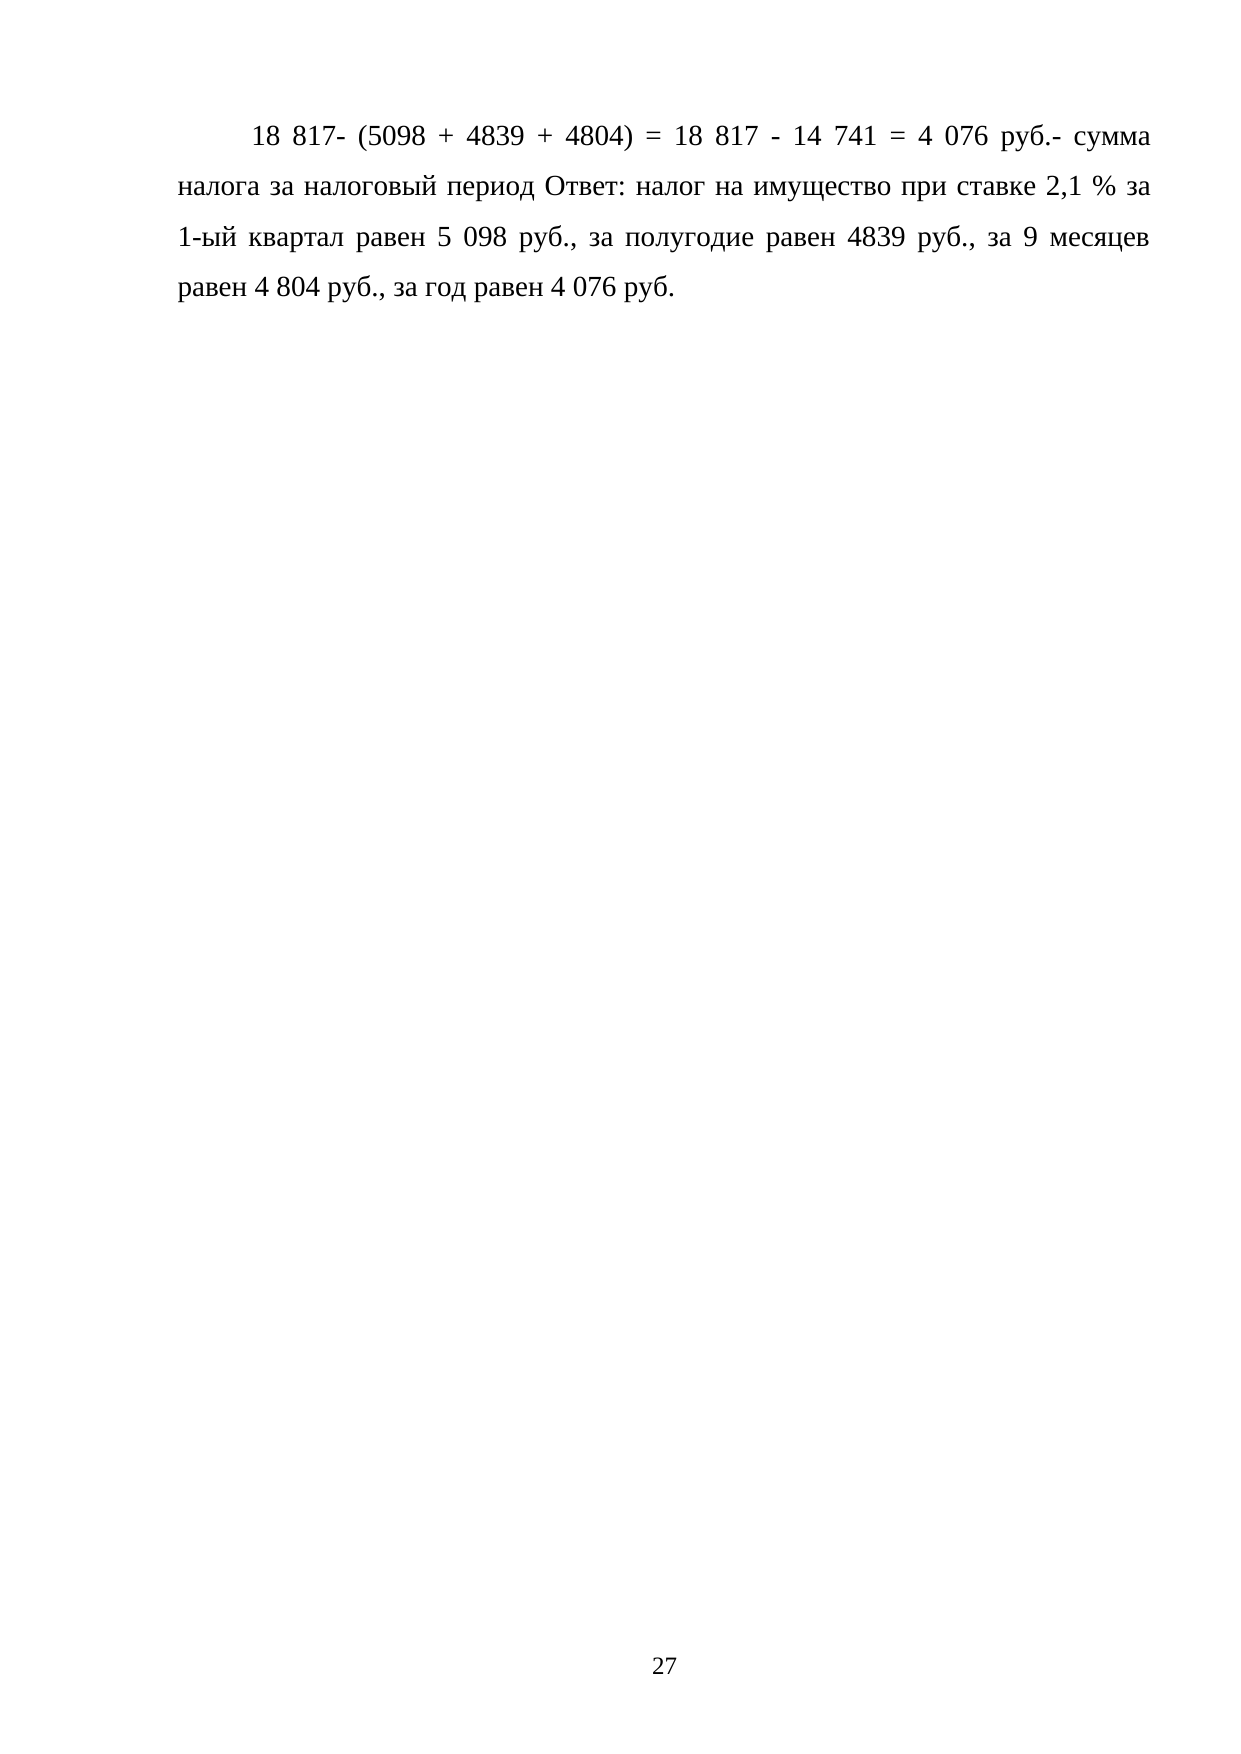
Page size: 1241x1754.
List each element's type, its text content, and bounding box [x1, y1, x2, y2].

text 18 817- (5098 + 4839 + 4804) = 18 817 - 14 741 = 4 076 руб.- сумма налога за налоговый период Ответ: налог на имущество при ставке 2,1 % за 1-ый квартал равен 5 098 руб., за полугодие равен 4839 руб., за 9 месяцев равен 4 804 руб., за год равен 4 076 руб. [177, 118, 1152, 303]
